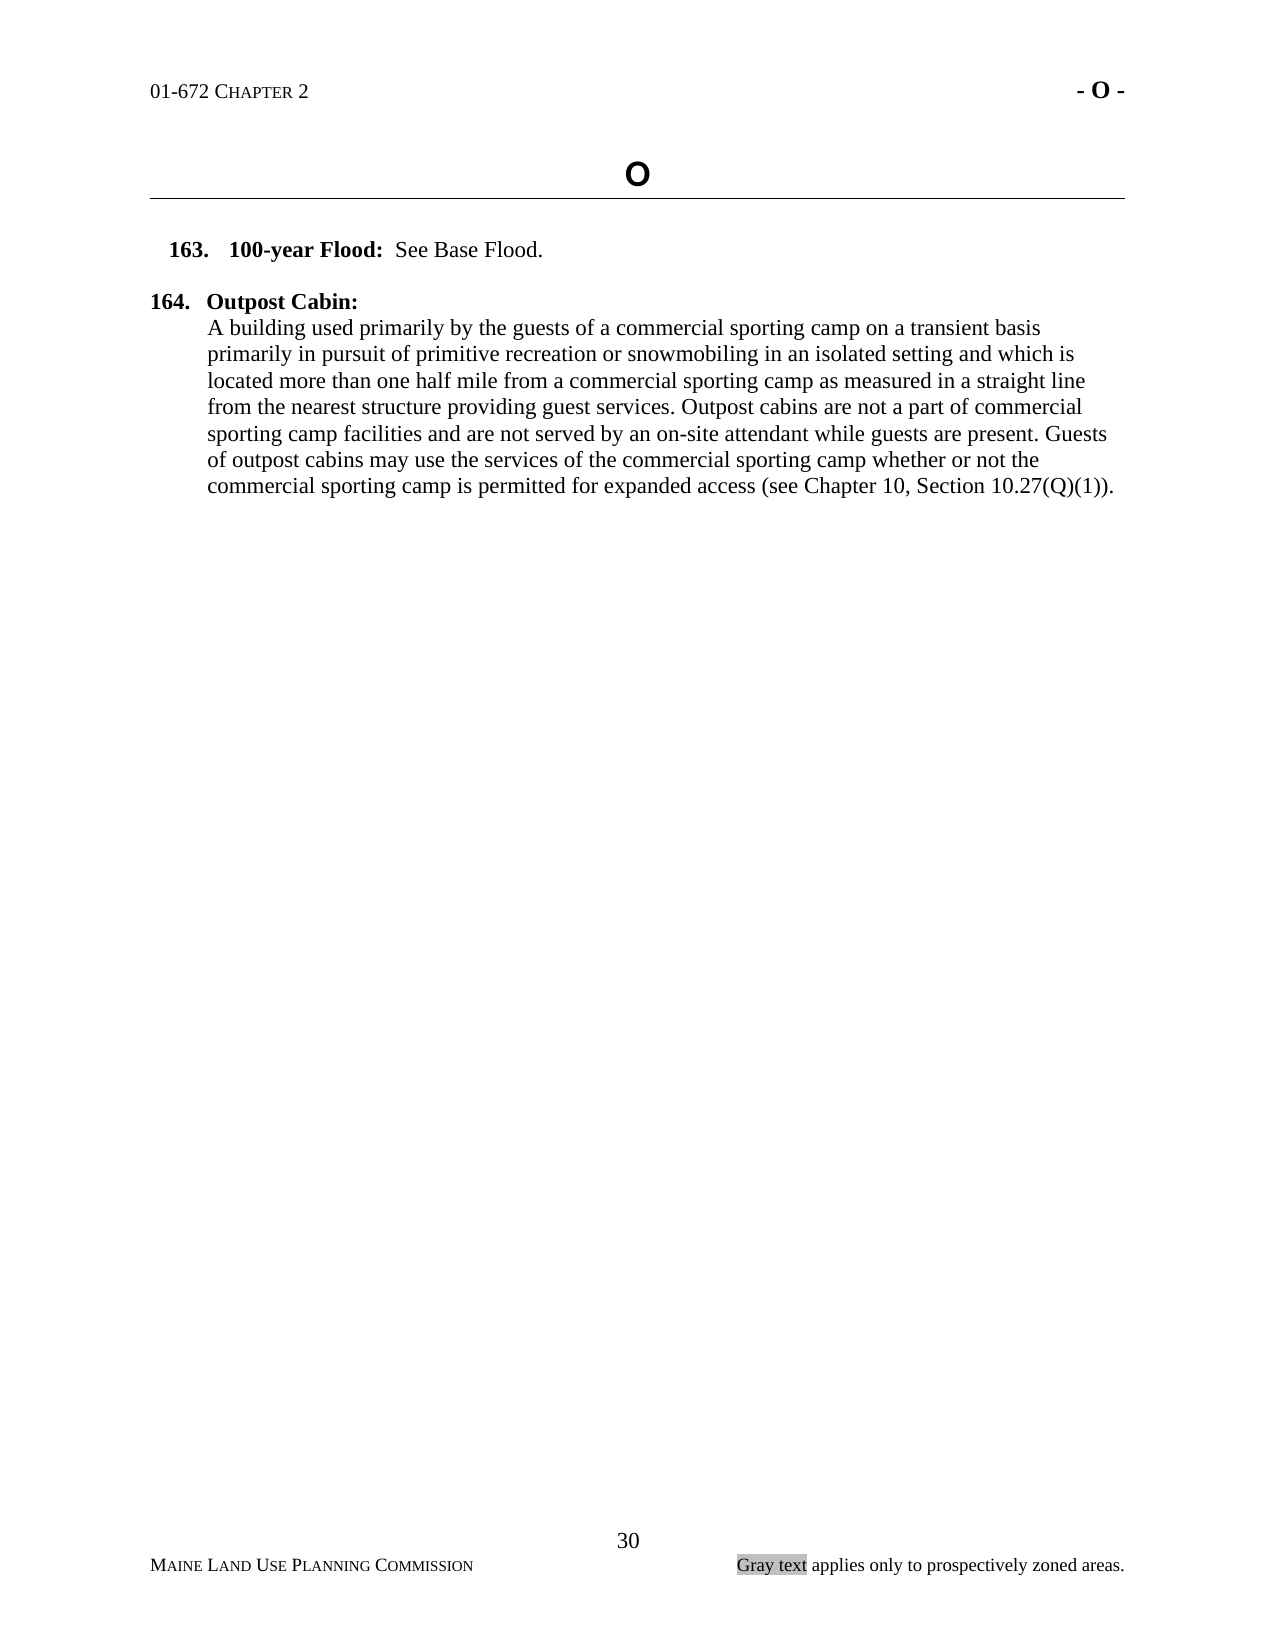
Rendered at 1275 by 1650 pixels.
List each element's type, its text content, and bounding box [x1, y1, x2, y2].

subtitle O [150, 150, 1125, 198]
subtitle 100-year Flood: See Base Flood. [169, 236, 1125, 263]
subtitle Outpost Cabin: A building used primarily by the guests of a commercial sporting camp on a transient basis primarily in pursuit of primitive recreation or snowmobiling in an isolated setting and which is located more than one half mile from a commercial sporting camp as measured in a straight line from the nearest structure providing guest services. Outpost cabins are not a part of commercial sporting camp facilities and are not served by an on-site attendant while guests are present. Guests of outpost cabins may use the services of the commercial sporting camp whether or not the commercial sporting camp is permitted for expanded access (see Chapter 10, Section 10.27(Q)(1)). [150, 288, 1125, 499]
